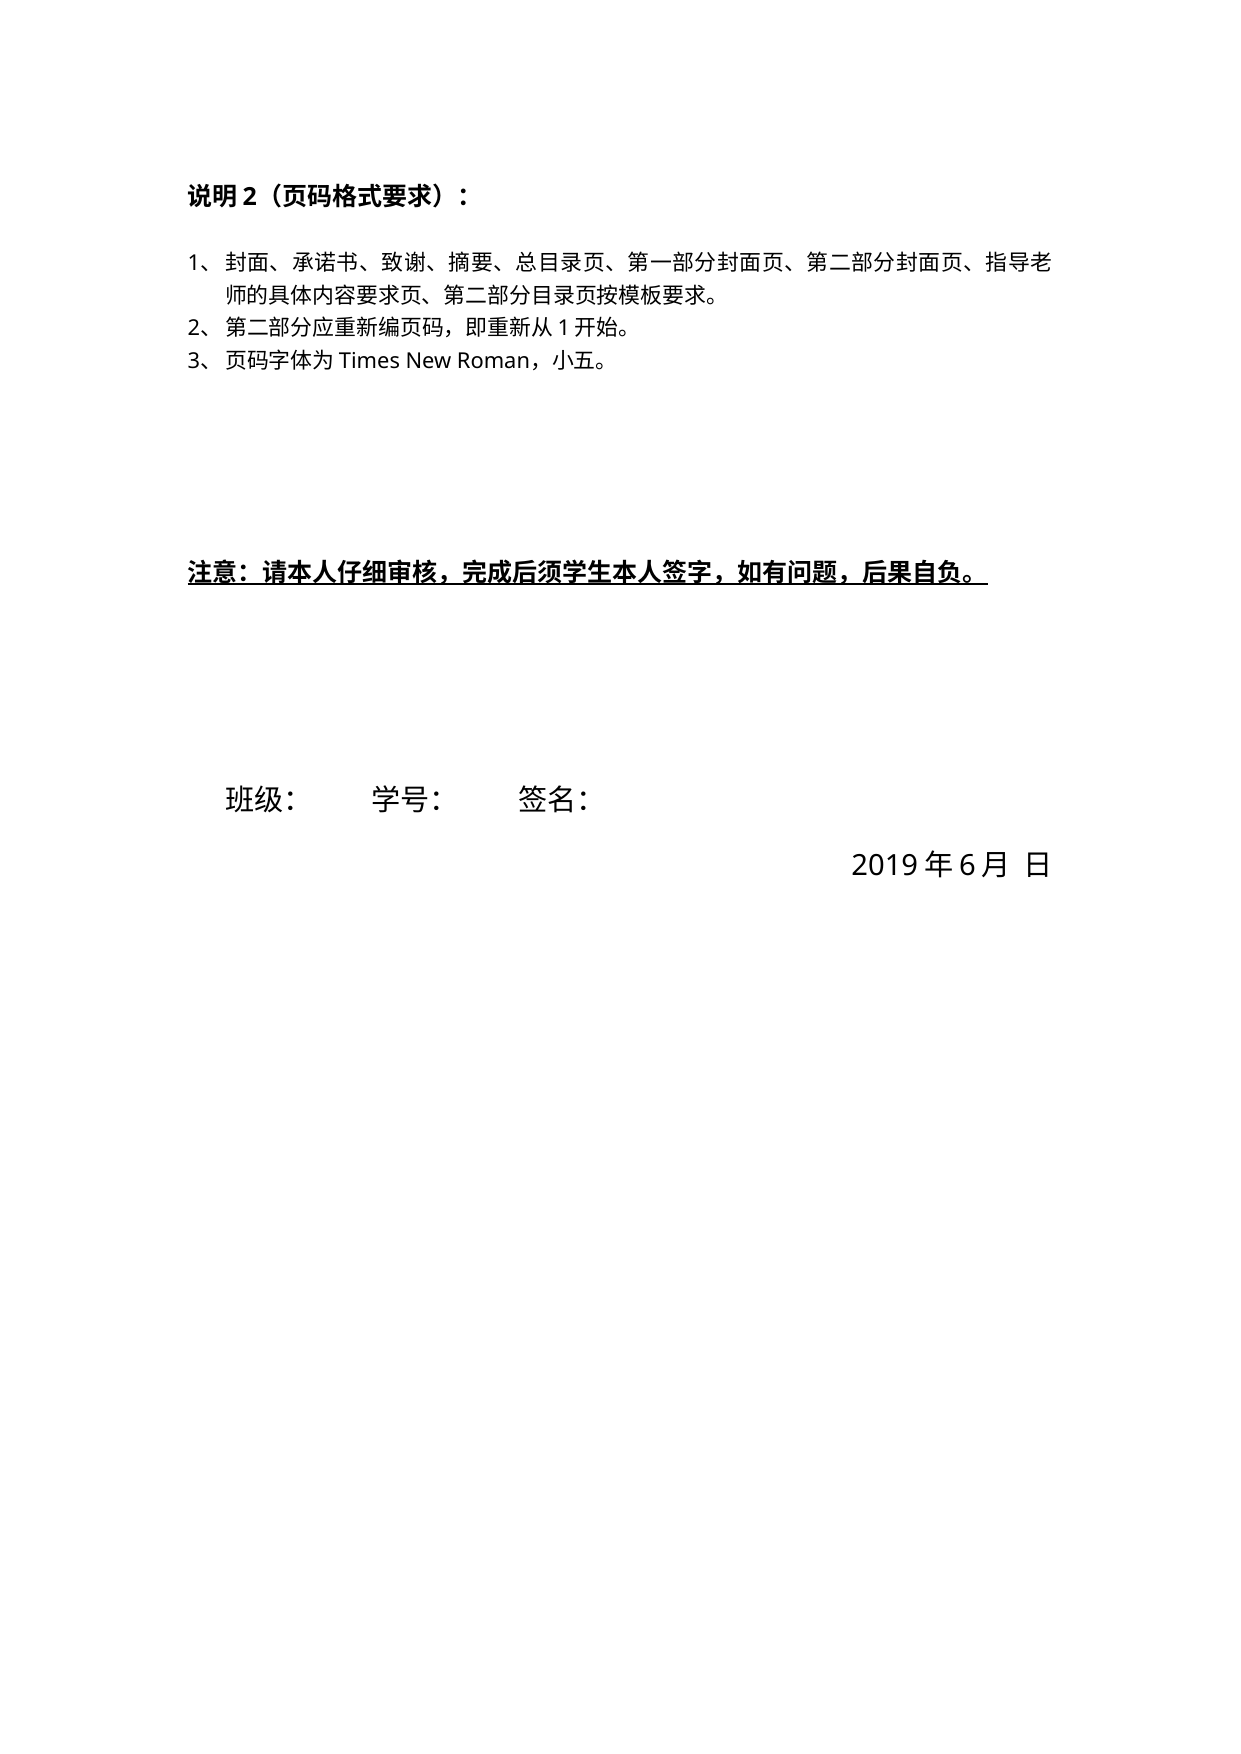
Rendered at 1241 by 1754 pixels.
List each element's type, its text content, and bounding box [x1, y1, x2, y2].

list 封面、承诺书、致谢、摘要、总目录页、第一部分封面页、第二部分封面页、指导老师的具体内容要求页、第二部分目录页按模板要求。 [187, 245, 1053, 310]
list 第二部分应重新编页码，即重新从1开始。 [187, 310, 1053, 343]
list 2019年6月 日 [225, 830, 1053, 895]
list 班级： 学号： 签名： [225, 765, 1053, 830]
text 注意：请本人仔细审核，完成后须学生本人签字，如有问题，后果自负。 [187, 538, 1053, 603]
text 说明2（页码格式要求）： [187, 162, 1053, 227]
list 页码字体为Times New Roman，小五。 [187, 343, 1053, 375]
